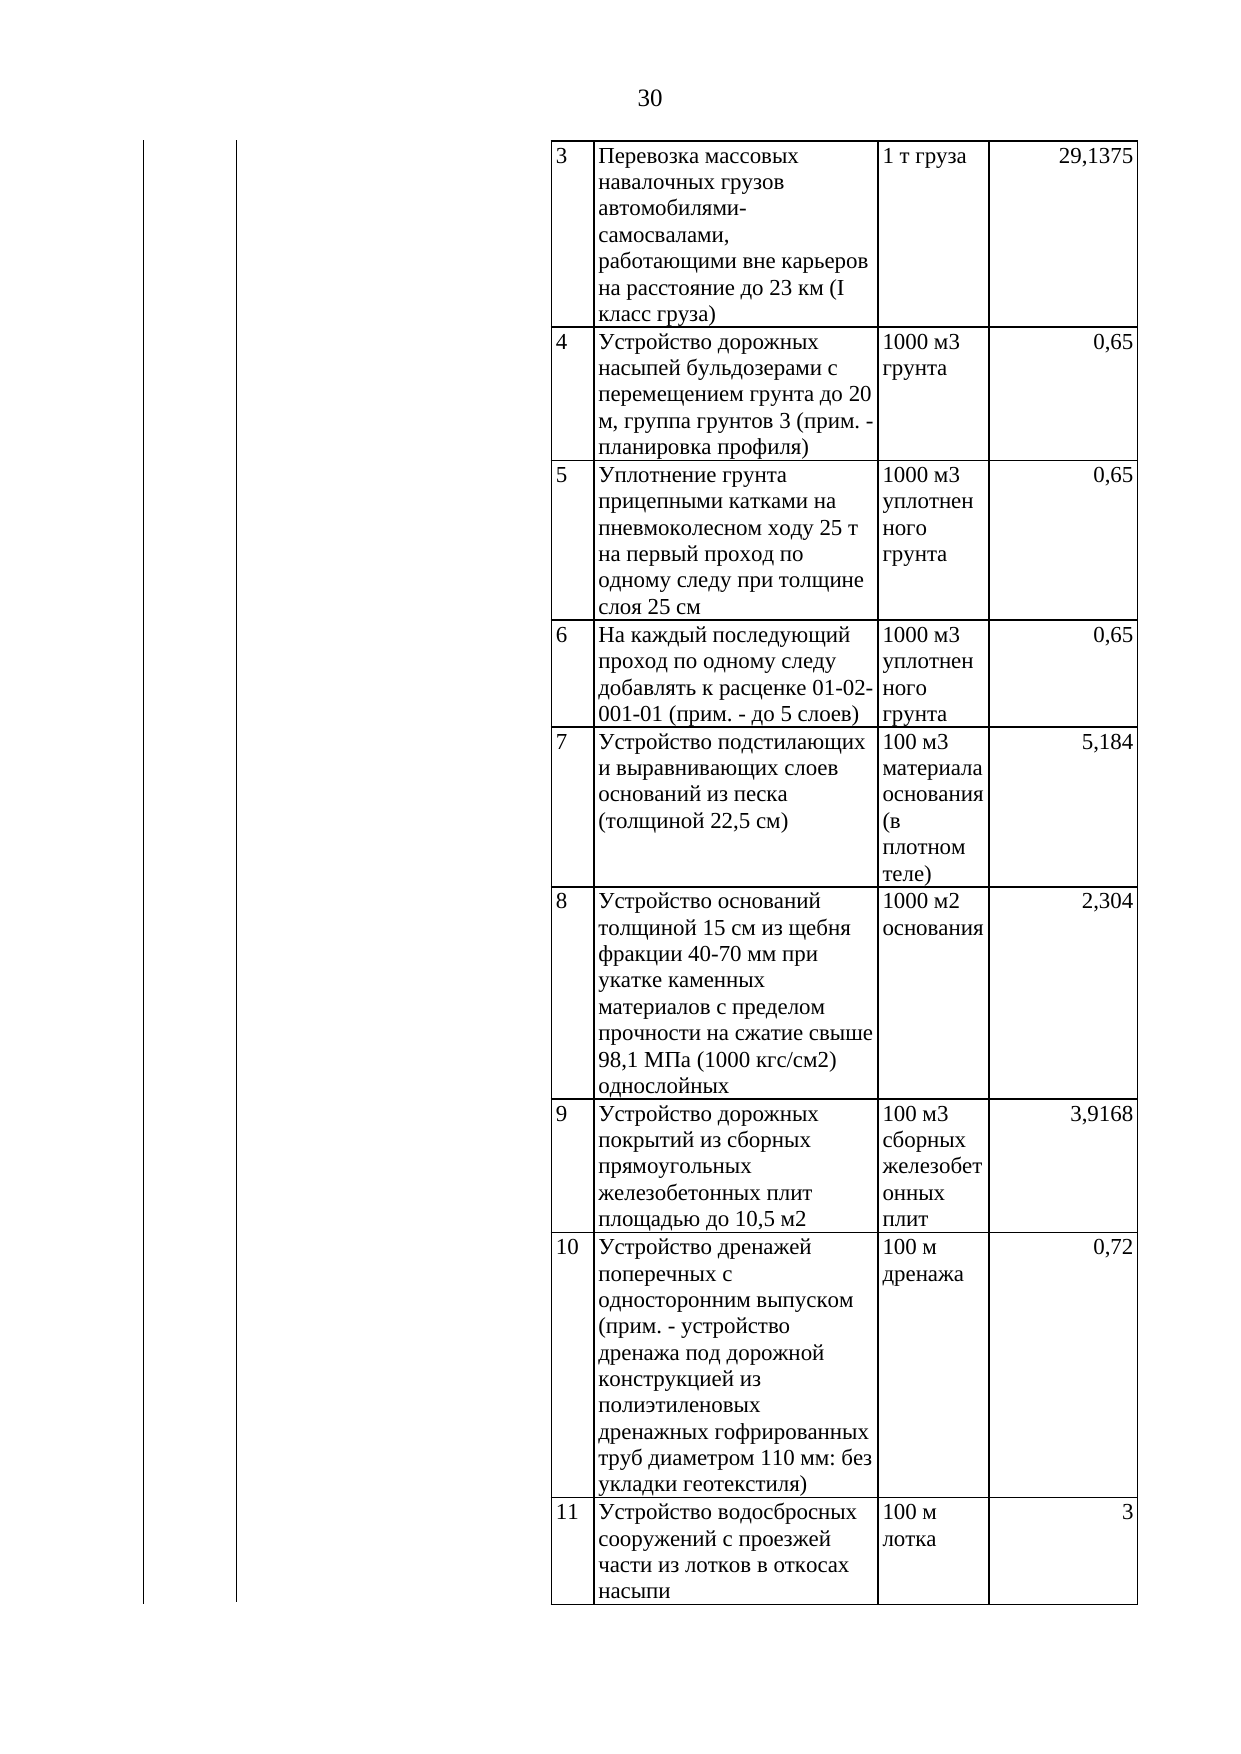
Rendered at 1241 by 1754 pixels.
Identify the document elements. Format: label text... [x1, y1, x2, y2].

table_cell 100 м лотка [879, 1498, 988, 1604]
table_cell Устройство подстилающих и выравнивающих слоев оснований из песка (толщиной 22,5 см) [595, 728, 877, 886]
table_cell 1000 м3 грунта [879, 328, 988, 459]
table_cell 2,304 [990, 888, 1137, 1098]
table_cell На каждый последующий проход по одному следу добавлять к расценке 01-02-001-01 (прим. - до 5 слоев) [595, 621, 877, 726]
table_cell 0,72 [990, 1233, 1137, 1497]
table_cell 6 [552, 621, 593, 726]
table_cell 1000 м2 основания [879, 888, 988, 1098]
table_cell 1000 м3 уплотненного грунта [879, 621, 988, 726]
table_cell Устройство дорожных насыпей бульдозерами с перемещением грунта до 20 м, группа грунтов 3 (прим. - планировка профиля) [595, 328, 877, 459]
table_cell 0,65 [990, 621, 1137, 726]
table_cell 3 [552, 142, 593, 326]
table_cell 3,9168 [990, 1100, 1137, 1232]
table_cell 8 [552, 888, 593, 1098]
table_cell 4 [552, 328, 593, 459]
table_cell 1 т груза [879, 142, 988, 326]
table_cell 100 м3 сборных железобетонных плит [879, 1100, 988, 1232]
table_cell 29,1375 [990, 142, 1137, 326]
table_cell 10 [552, 1233, 593, 1497]
table_cell 9 [552, 1100, 593, 1232]
table_cell Устройство дренажей поперечных с односторонним выпуском (прим. - устройство дренажа под дорожной конструкцией из полиэтиленовых дренажных гофрированных труб диаметром 110 мм: без укладки геотекстиля) [595, 1233, 877, 1497]
table_cell 5 [552, 461, 593, 619]
table_cell Устройство дорожных покрытий из сборных прямоугольных железобетонных плит площадью до 10,5 м2 [595, 1100, 877, 1232]
table_cell 0,65 [990, 461, 1137, 619]
table_cell 3 [990, 1498, 1137, 1604]
table_cell Перевозка массовых навалочных грузов автомобилями-самосвалами, работающими вне карьеров на расстояние до 23 км (I класс груза) [595, 142, 877, 326]
table_cell Устройство водосбросных сооружений с проезжей части из лотков в откосах насыпи [595, 1498, 877, 1604]
table_cell 0,65 [990, 328, 1137, 459]
table_cell 7 [552, 728, 593, 886]
table_cell Устройство оснований толщиной 15 см из щебня фракции 40-70 мм при укатке каменных материалов с пределом прочности на сжатие свыше 98,1 МПа (1000 кгс/см2) однослойных [595, 888, 877, 1098]
table_cell Уплотнение грунта прицепными катками на пневмоколесном ходу 25 т на первый проход по одному следу при толщине слоя 25 см [595, 461, 877, 619]
table_cell 11 [552, 1498, 593, 1604]
table_cell 100 м дренажа [879, 1233, 988, 1497]
table_cell 5,184 [990, 728, 1137, 886]
table_cell 100 м3 материала основания (в плотном теле) [879, 728, 988, 886]
table_cell 1000 м3 уплотненного грунта [879, 461, 988, 619]
